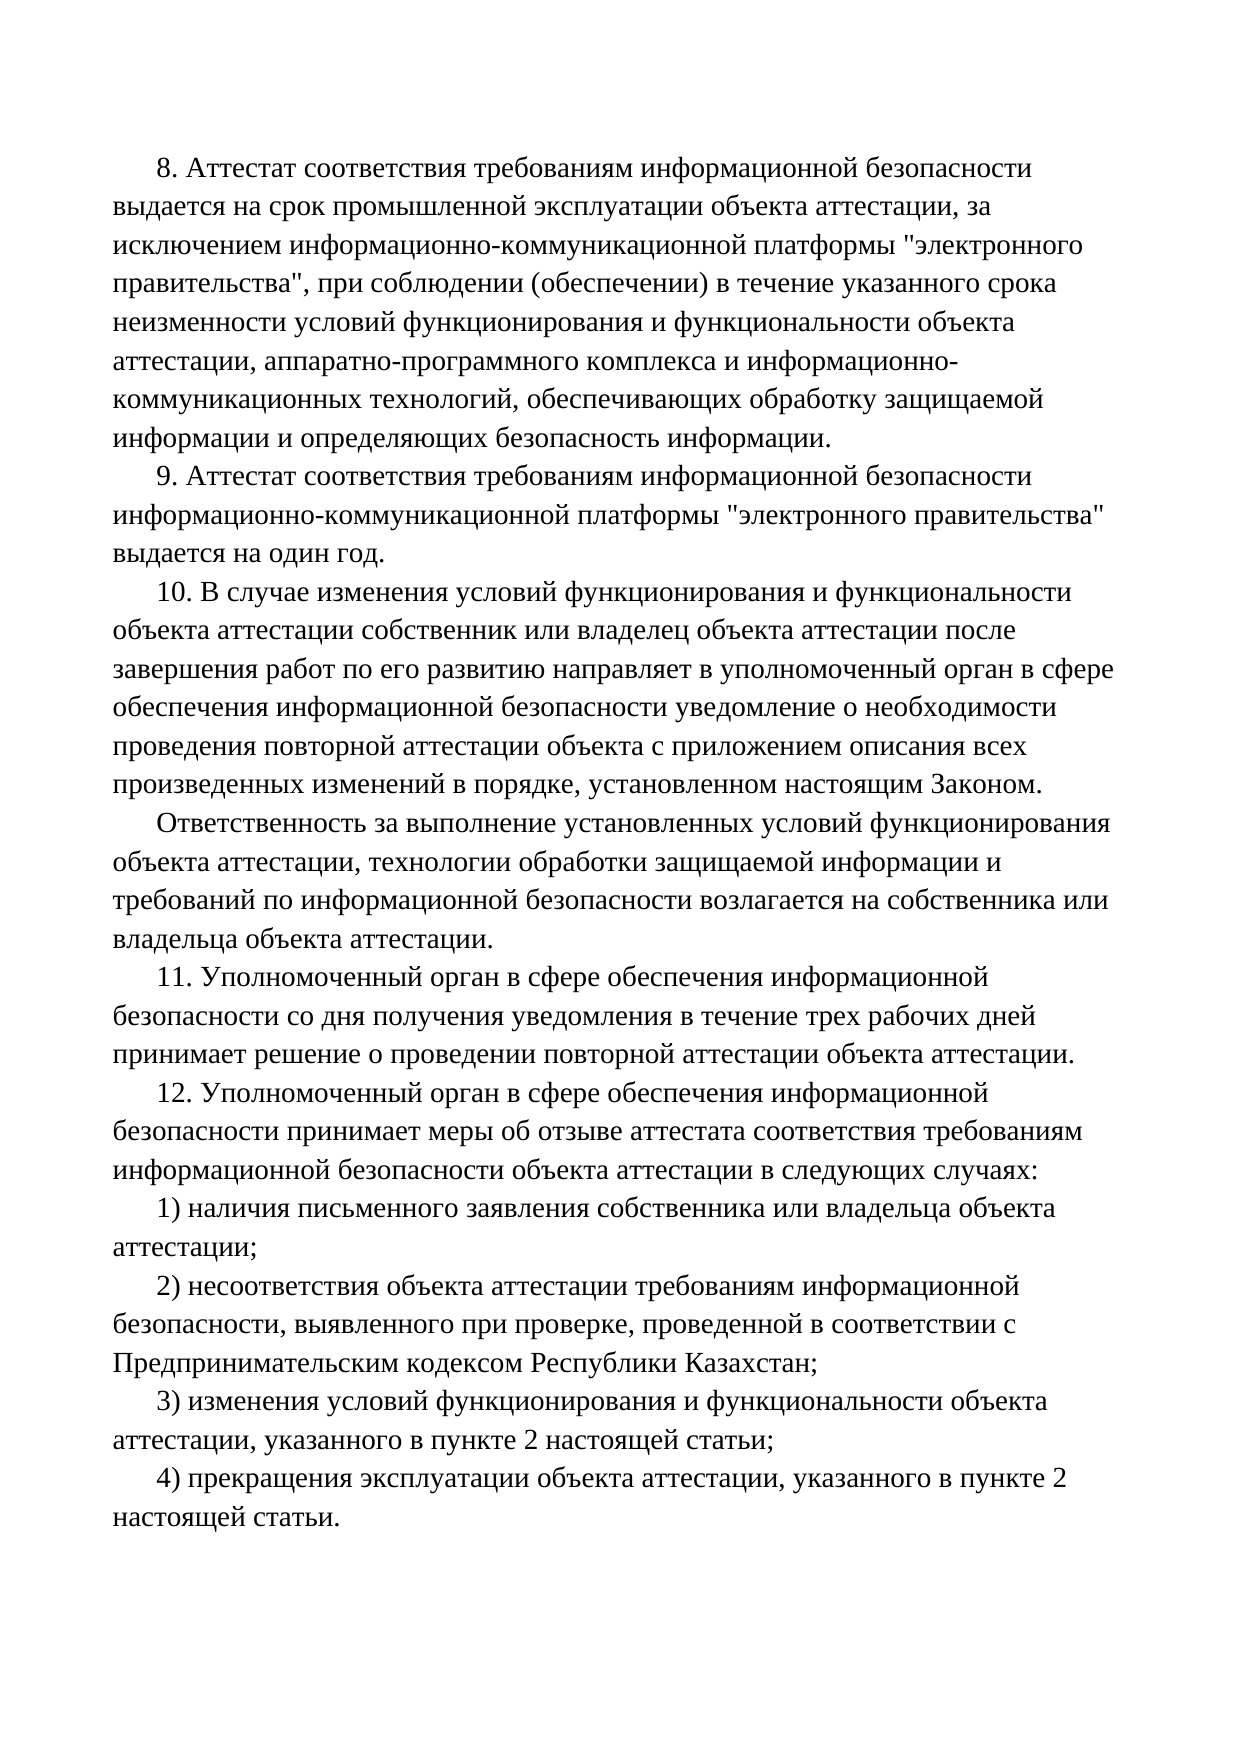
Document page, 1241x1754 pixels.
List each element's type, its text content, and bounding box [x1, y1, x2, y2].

text 1) наличия письменного заявления собственника или владельца объекта аттестации; [112, 1191, 1128, 1263]
text 8. Аттестат соответствия требованиям информационной безопасности выдается на срок промышленной эксплуатации объекта аттестации, за исключением информационно-коммуникационной платформы "электронного правительства", при соблюдении (обеспечении) в течение указанного срока неизменности условий функционирования и функциональности объекта аттестации, аппаратно-программного комплекса и информационно-коммуникационных технологий, обеспечивающих обработку защищаемой информации и определяющих безопасность информации. [112, 150, 1128, 453]
text 12. Уполномоченный орган в сфере обеспечения информационной безопасности принимает меры об отзыве аттестата соответствия требованиям информационной безопасности объекта аттестации в следующих случаях: [112, 1075, 1128, 1186]
text 2) несоответствия объекта аттестации требованиям информационной безопасности, выявленного при проверке, проведенной в соответствии с Предпринимательским кодексом Республики Казахстан; [112, 1268, 1128, 1378]
text 9. Аттестат соответствия требованиям информационной безопасности информационно-коммуникационной платформы "электронного правительства" выдается на один год. [112, 458, 1128, 569]
text 10. В случае изменения условий функционирования и функциональности объекта аттестации собственник или владелец объекта аттестации после завершения работ по его развитию направляет в уполномоченный орган в сфере обеспечения информационной безопасности уведомление о необходимости проведения повторной аттестации объекта с приложением описания всех произведенных изменений в порядке, установленном настоящим Законом. [112, 574, 1128, 800]
text 4) прекращения эксплуатации объекта аттестации, указанного в пункте 2 настоящей статьи. [112, 1460, 1128, 1532]
text 3) изменения условий функционирования и функциональности объекта аттестации, указанного в пункте 2 настоящей статьи; [112, 1383, 1128, 1455]
text Ответственность за выполнение установленных условий функционирования объекта аттестации, технологии обработки защищаемой информации и требований по информационной безопасности возлагается на собственника или владельца объекта аттестации. [112, 805, 1128, 954]
text 11. Уполномоченный орган в сфере обеспечения информационной безопасности со дня получения уведомления в течение трех рабочих дней принимает решение о проведении повторной аттестации объекта аттестации. [112, 959, 1128, 1070]
